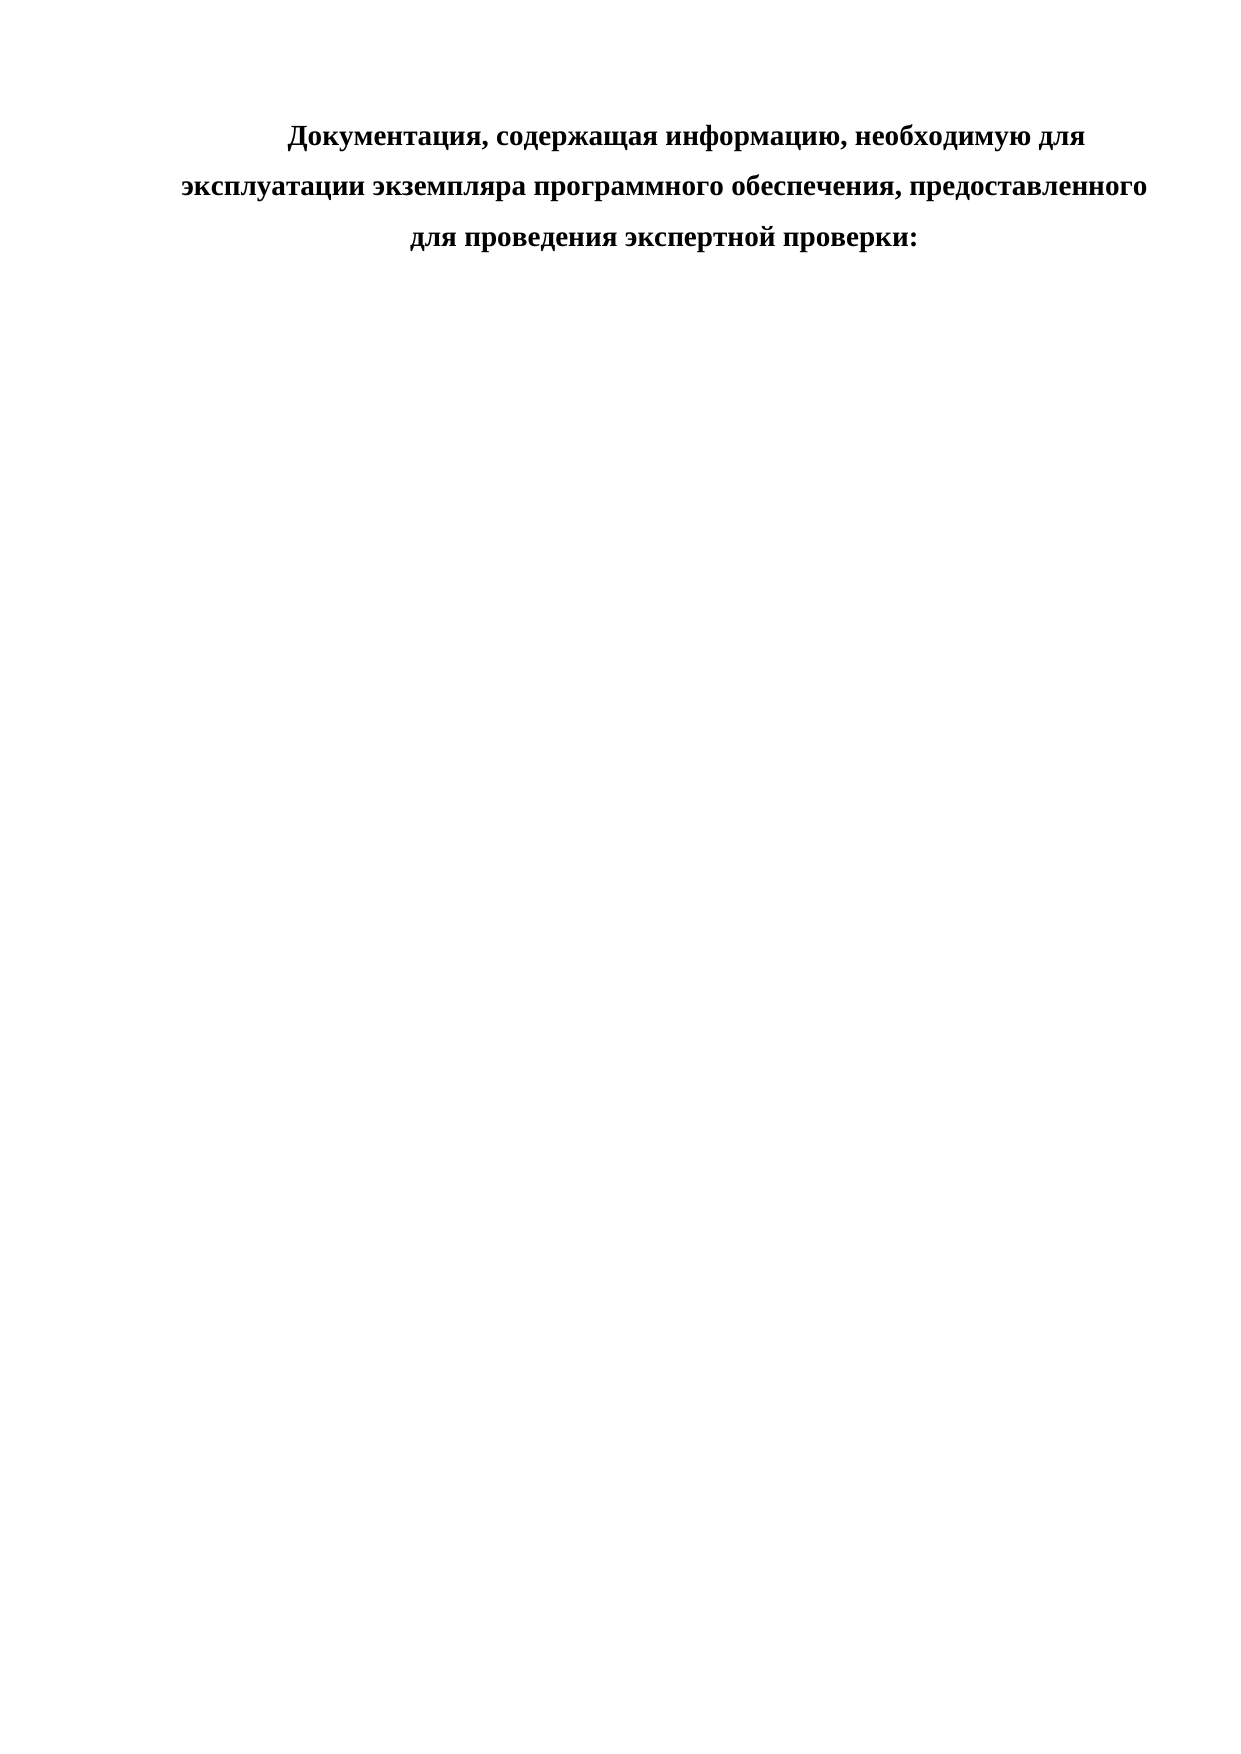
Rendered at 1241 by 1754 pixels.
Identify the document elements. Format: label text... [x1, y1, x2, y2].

text Документация, содержащая информацию, необходимую для эксплуатации экземпляра программного обеспечения, предоставленного для проведения экспертной проверки: [177, 118, 1152, 252]
